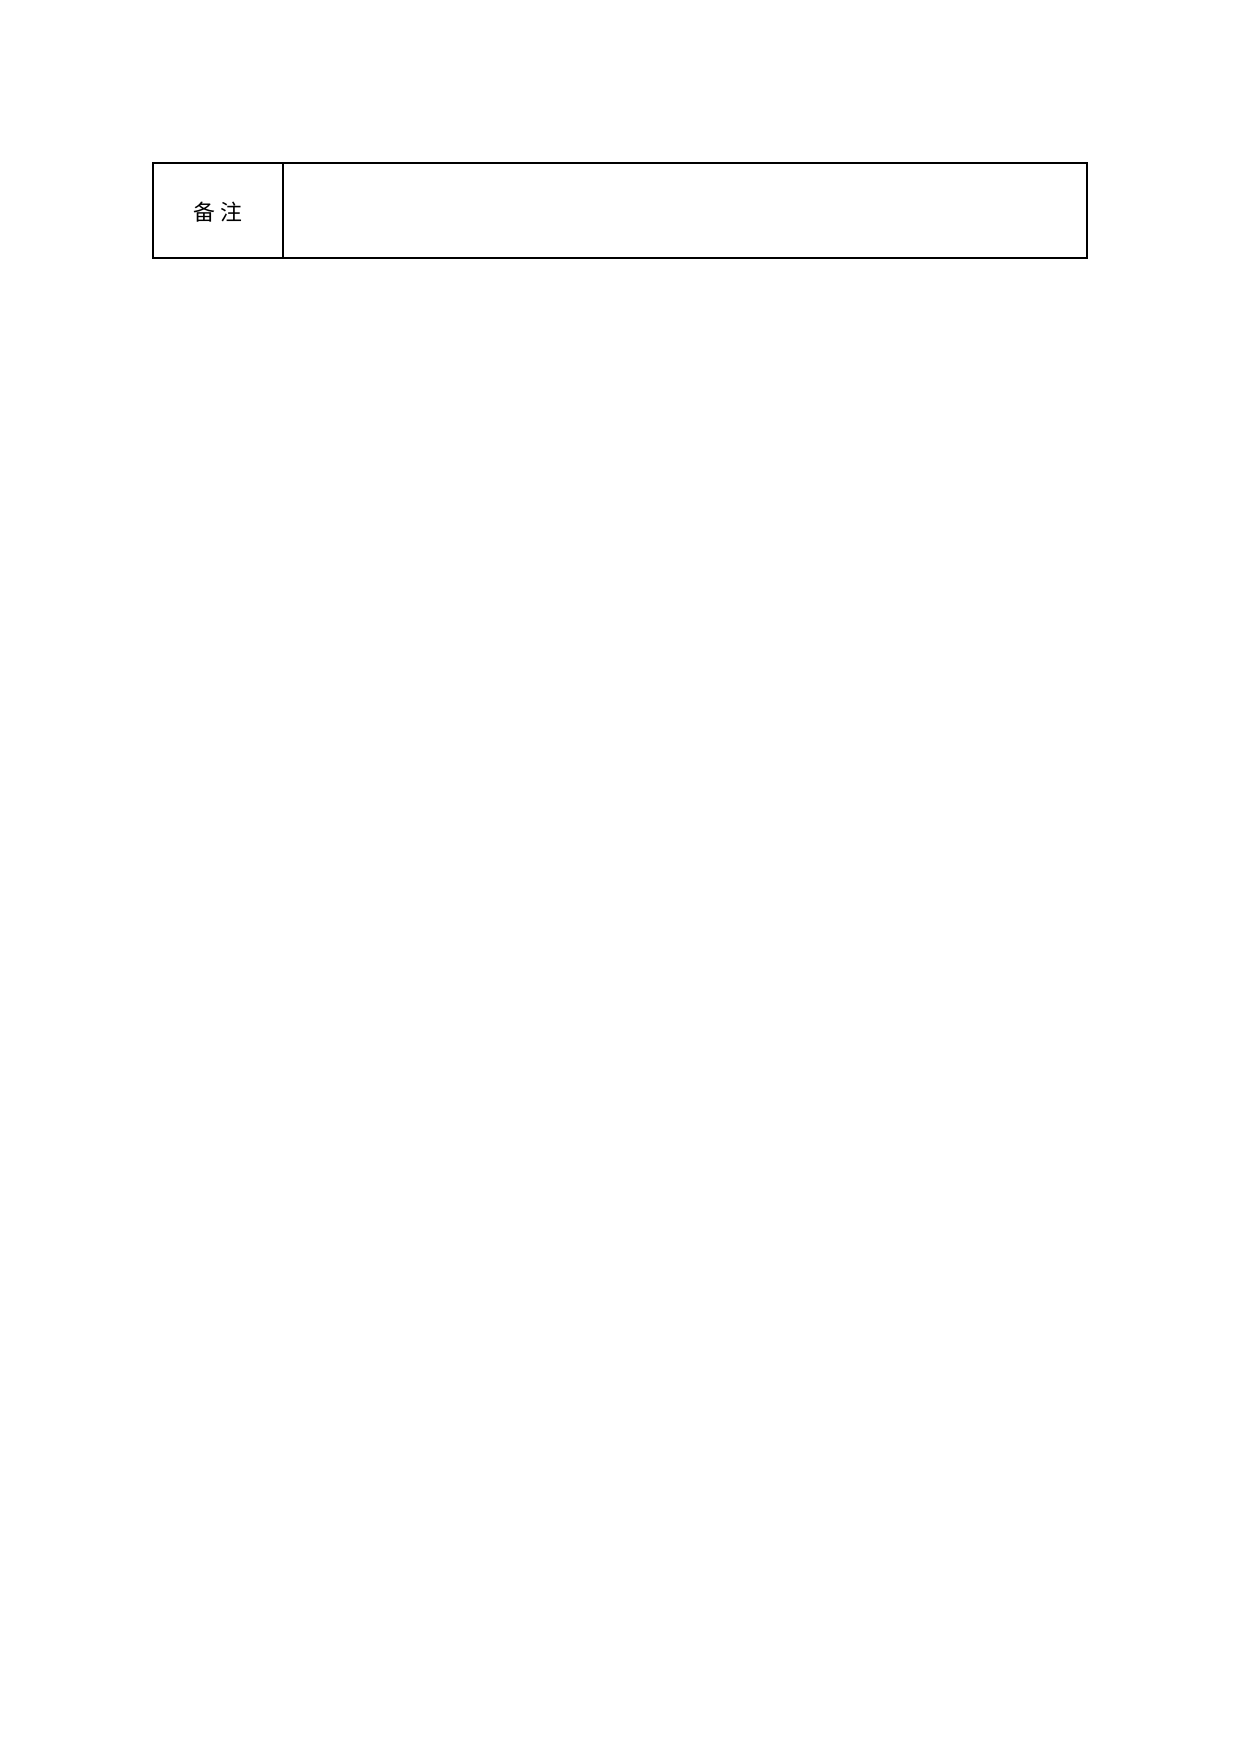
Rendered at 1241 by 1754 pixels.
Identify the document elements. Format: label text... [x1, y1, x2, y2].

table_cell 备 注 [154, 164, 282, 257]
table_cell [284, 164, 1086, 257]
